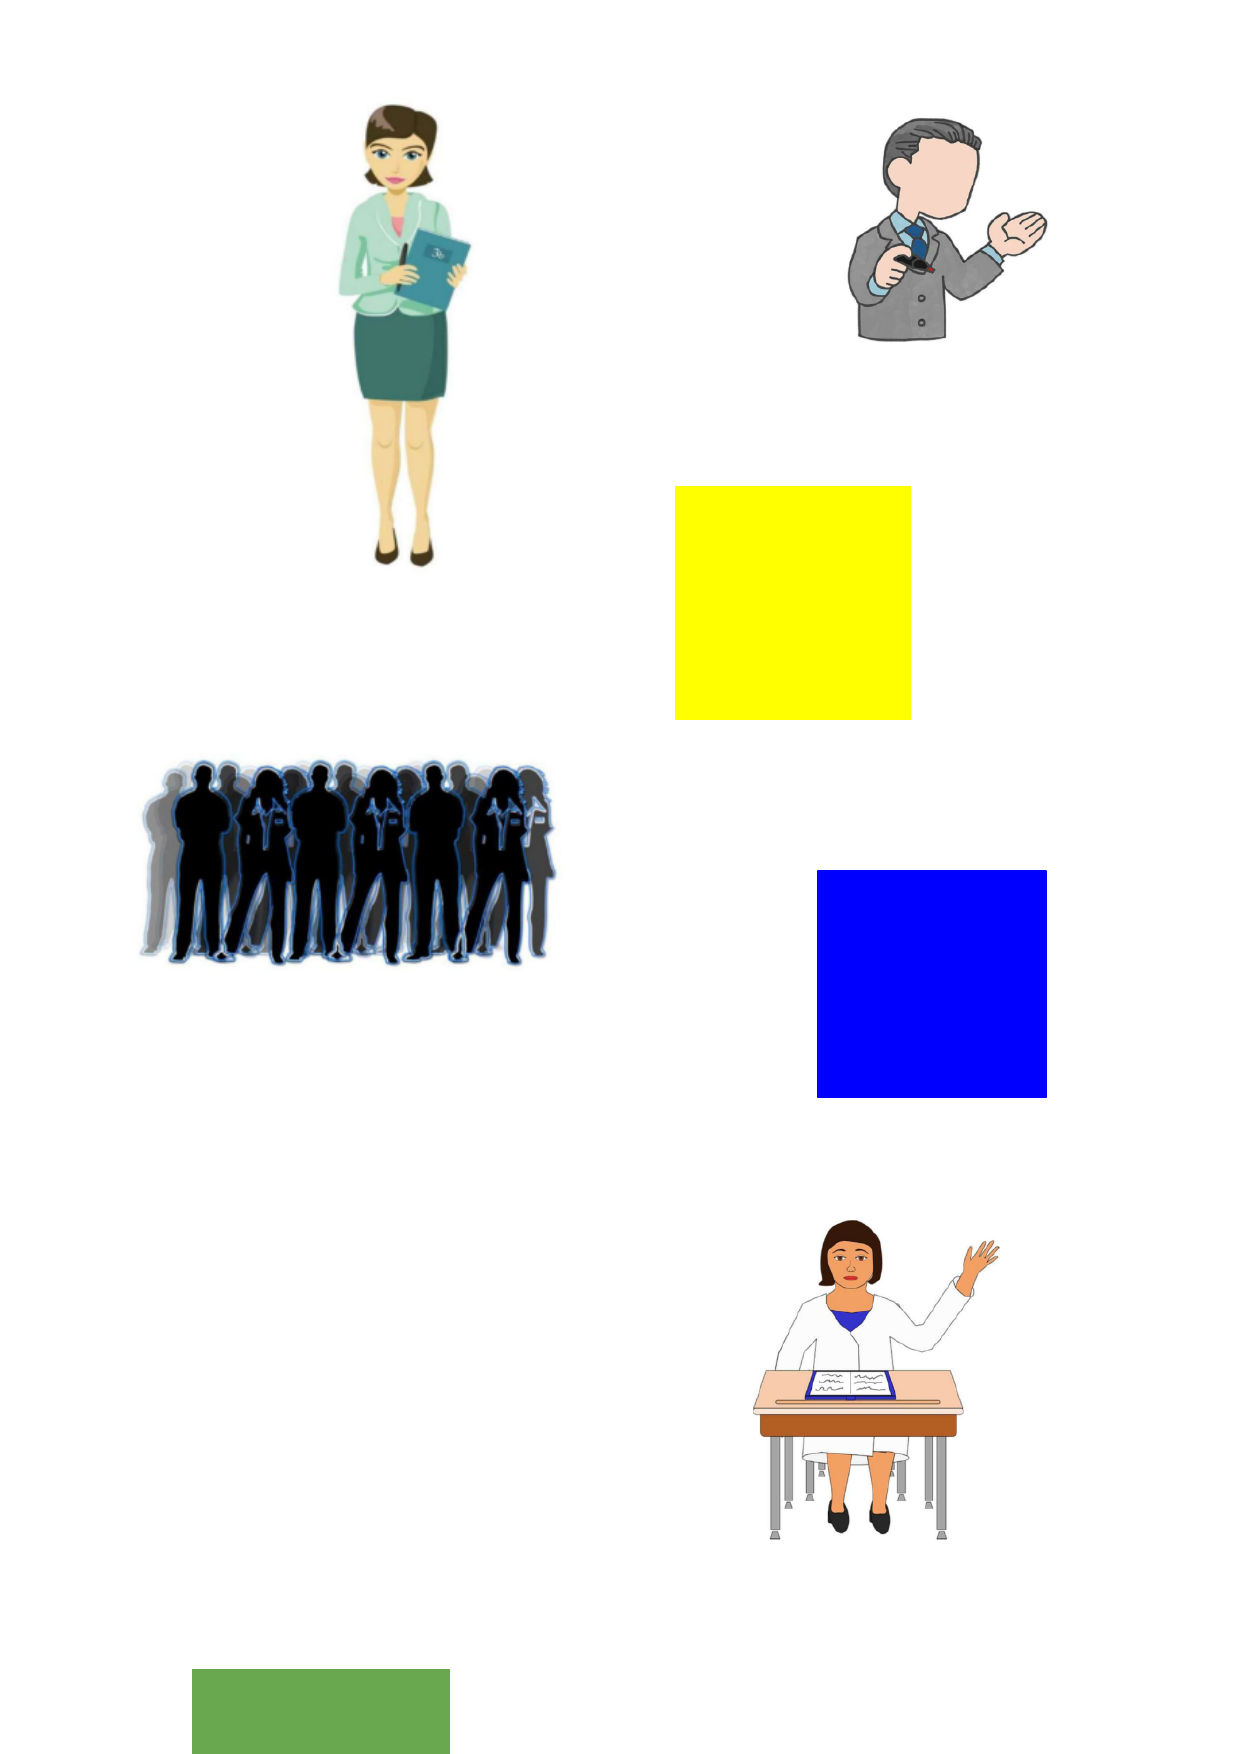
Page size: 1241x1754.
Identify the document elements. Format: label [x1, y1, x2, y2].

picture [766, 44, 1103, 428]
picture [71, 689, 608, 1024]
picture [699, 1154, 1046, 1601]
picture [241, 31, 550, 628]
